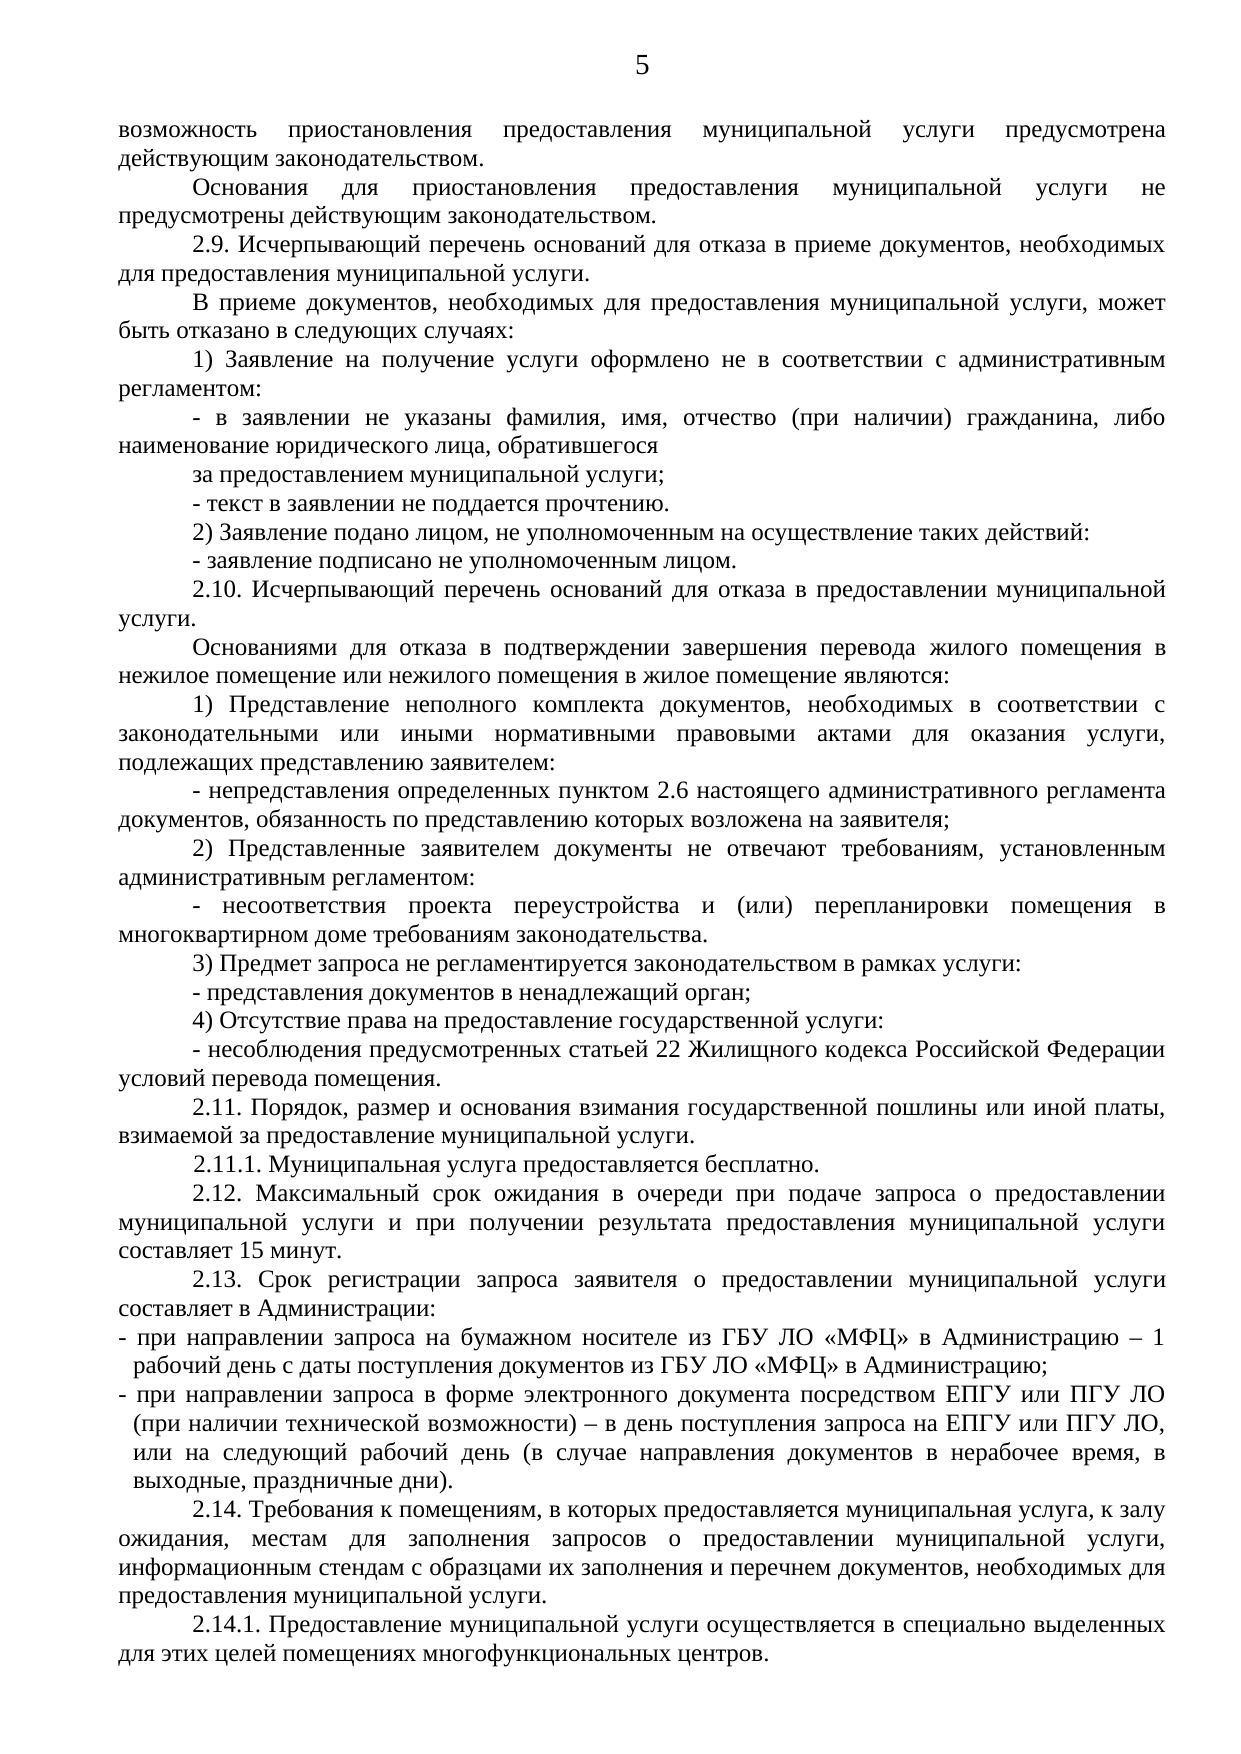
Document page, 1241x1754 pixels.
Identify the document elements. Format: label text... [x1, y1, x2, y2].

text Основания для приостановления предоставления муниципальной услуги не предусмотрены действующим законодательством. [118, 172, 1166, 229]
title 2.10. Исчерпывающий перечень оснований для отказа в предоставлении муниципальной услуги. [118, 574, 1166, 632]
text 2.14.1. Предоставление муниципальной услуги осуществляется в специально выделенных для этих целей помещениях многофункциональных центров. [118, 1609, 1166, 1667]
title - при направлении запроса в форме электронного документа посредством ЕПГУ или ПГУ ЛО (при наличии технической возможности) – в день поступления запроса на ЕПГУ или ПГУ ЛО, или на следующий рабочий день (в случае направления документов в нерабочее время, в выходные, праздничные дни). [118, 1379, 1166, 1494]
title - при направлении запроса на бумажном носителе из ГБУ ЛО «МФЦ» в Администрацию – 1 рабочий день с даты поступления документов из ГБУ ЛО «МФЦ» в Администрацию; [118, 1322, 1166, 1379]
title Основаниями для отказа в подтверждении завершения перевода жилого помещения в нежилое помещение или нежилого помещения в жилое помещение являются: [118, 632, 1166, 689]
text - непредставления определенных пунктом 2.6 настоящего административного регламента документов, обязанность по представлению которых возложена на заявителя; [118, 776, 1166, 833]
text 3) Предмет запроса не регламентируется законодательством в рамках услуги: [118, 948, 1166, 977]
text 1) Заявление на получение услуги оформлено не в соответствии с административным регламентом: [118, 344, 1166, 402]
text - текст в заявлении не поддается прочтению. [118, 488, 1166, 517]
text 2.11.1. Муниципальная услуга предоставляется бесплатно. [118, 1149, 1166, 1178]
title 2.13. Срок регистрации запроса заявителя о предоставлении муниципальной услуги составляет в Администрации: [118, 1264, 1166, 1322]
title 2.14. Требования к помещениям, в которых предоставляется муниципальная услуга, к залу ожидания, местам для заполнения запросов о предоставлении муниципальной услуги, информационным стендам с образцами их заполнения и перечнем документов, необходимых для предоставления муниципальной услуги. [118, 1494, 1166, 1609]
text 2.11. Порядок, размер и основания взимания государственной пошлины или иной платы, взимаемой за предоставление муниципальной услуги. [118, 1092, 1166, 1149]
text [118, 114, 1166, 172]
text за предоставлением муниципальной услуги; [118, 459, 1166, 488]
text - несоответствия проекта переустройства и (или) перепланировки помещения в многоквартирном доме требованиям законодательства. [118, 891, 1166, 948]
text - заявление подписано не уполномоченным лицом. [118, 546, 1166, 574]
text - несоблюдения предусмотренных статьей 22 Жилищного кодекса Российской Федерации условий перевода помещения. [118, 1034, 1166, 1092]
text 2) Представленные заявителем документы не отвечают требованиям, установленным административным регламентом: [118, 833, 1166, 891]
text 2) Заявление подано лицом, не уполномоченным на осуществление таких действий: [118, 517, 1166, 546]
text 1) Представление неполного комплекта документов, необходимых в соответствии с законодательными или иными нормативными правовыми актами для оказания услуги, подлежащих представлению заявителем: [118, 689, 1166, 776]
text 2.9. Исчерпывающий перечень оснований для отказа в приеме документов, необходимых для предоставления муниципальной услуги. [118, 229, 1166, 287]
text - представления документов в ненадлежащий орган; [118, 977, 1166, 1006]
text В приеме документов, необходимых для предоставления муниципальной услуги, может быть отказано в следующих случаях: [118, 287, 1166, 344]
text 2.12. Максимальный срок ожидания в очереди при подаче запроса о предоставлении муниципальной услуги и при получении результата предоставления муниципальной услуги составляет 15 минут. [118, 1178, 1166, 1264]
text 4) Отсутствие права на предоставление государственной услуги: [118, 1006, 1166, 1034]
text - в заявлении не указаны фамилия, имя, отчество (при наличии) гражданина, либо наименование юридического лица, обратившегося [118, 402, 1166, 459]
